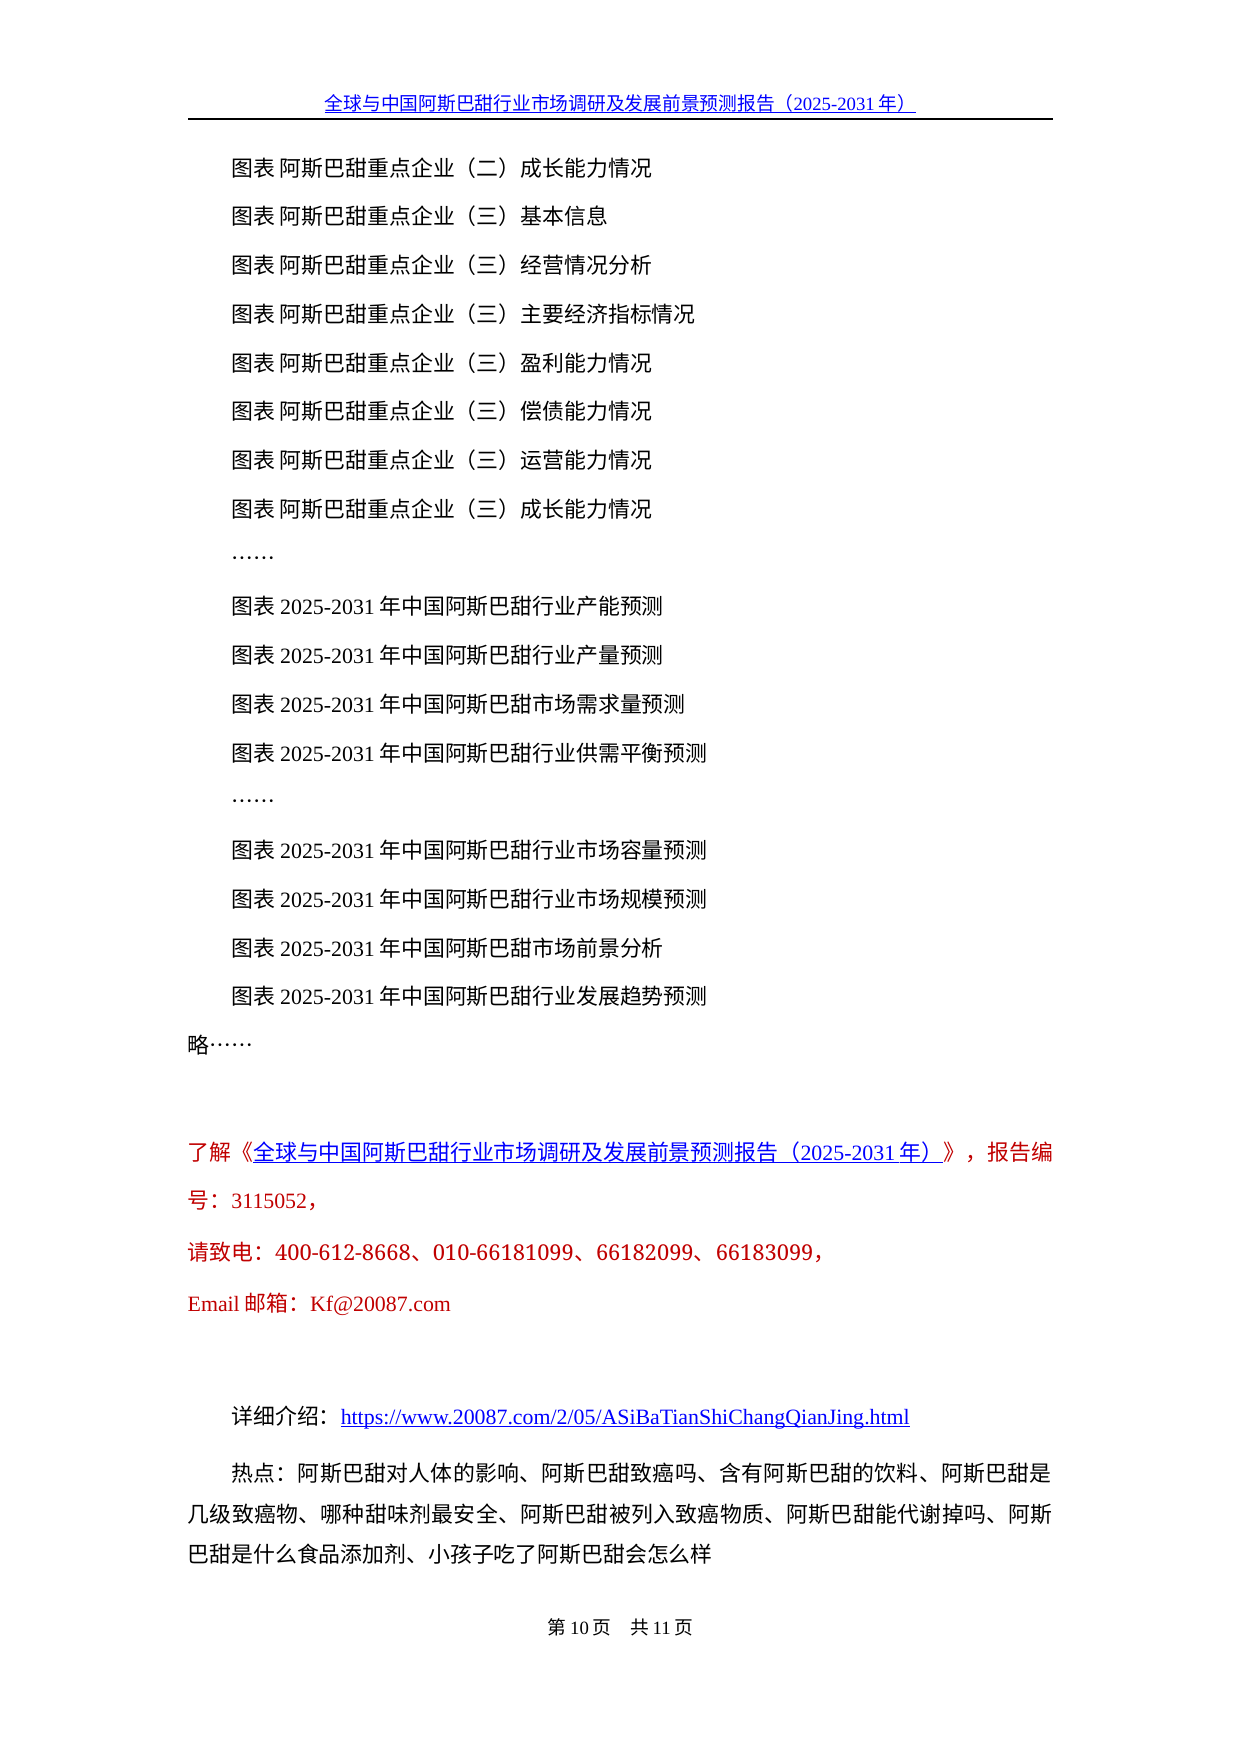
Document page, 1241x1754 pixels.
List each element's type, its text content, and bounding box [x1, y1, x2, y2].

text Email邮箱：Kf@20087.com [187, 1286, 1053, 1318]
text 热点：阿斯巴甜对人体的影响、阿斯巴甜致癌吗、含有阿斯巴甜的饮料、阿斯巴甜是几级致癌物、哪种甜味剂最安全、阿斯巴甜被列入致癌物质、阿斯巴甜能代谢掉吗、阿斯巴甜是什么食品添加剂、小孩子吃了阿斯巴甜会怎么样 [187, 1456, 1053, 1569]
text 请致电：400-612-8668、010-66181099、66182099、66183099， [187, 1234, 1053, 1267]
text 详细介绍：https://www.20087.com/2/05/ASiBaTianShiChangQianJing.html [187, 1399, 1053, 1431]
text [187, 150, 1053, 1060]
text 了解《全球与中国阿斯巴甜行业市场调研及发展前景预测报告（2025-2031年）》，报告编号：3115052， [187, 1134, 1053, 1215]
